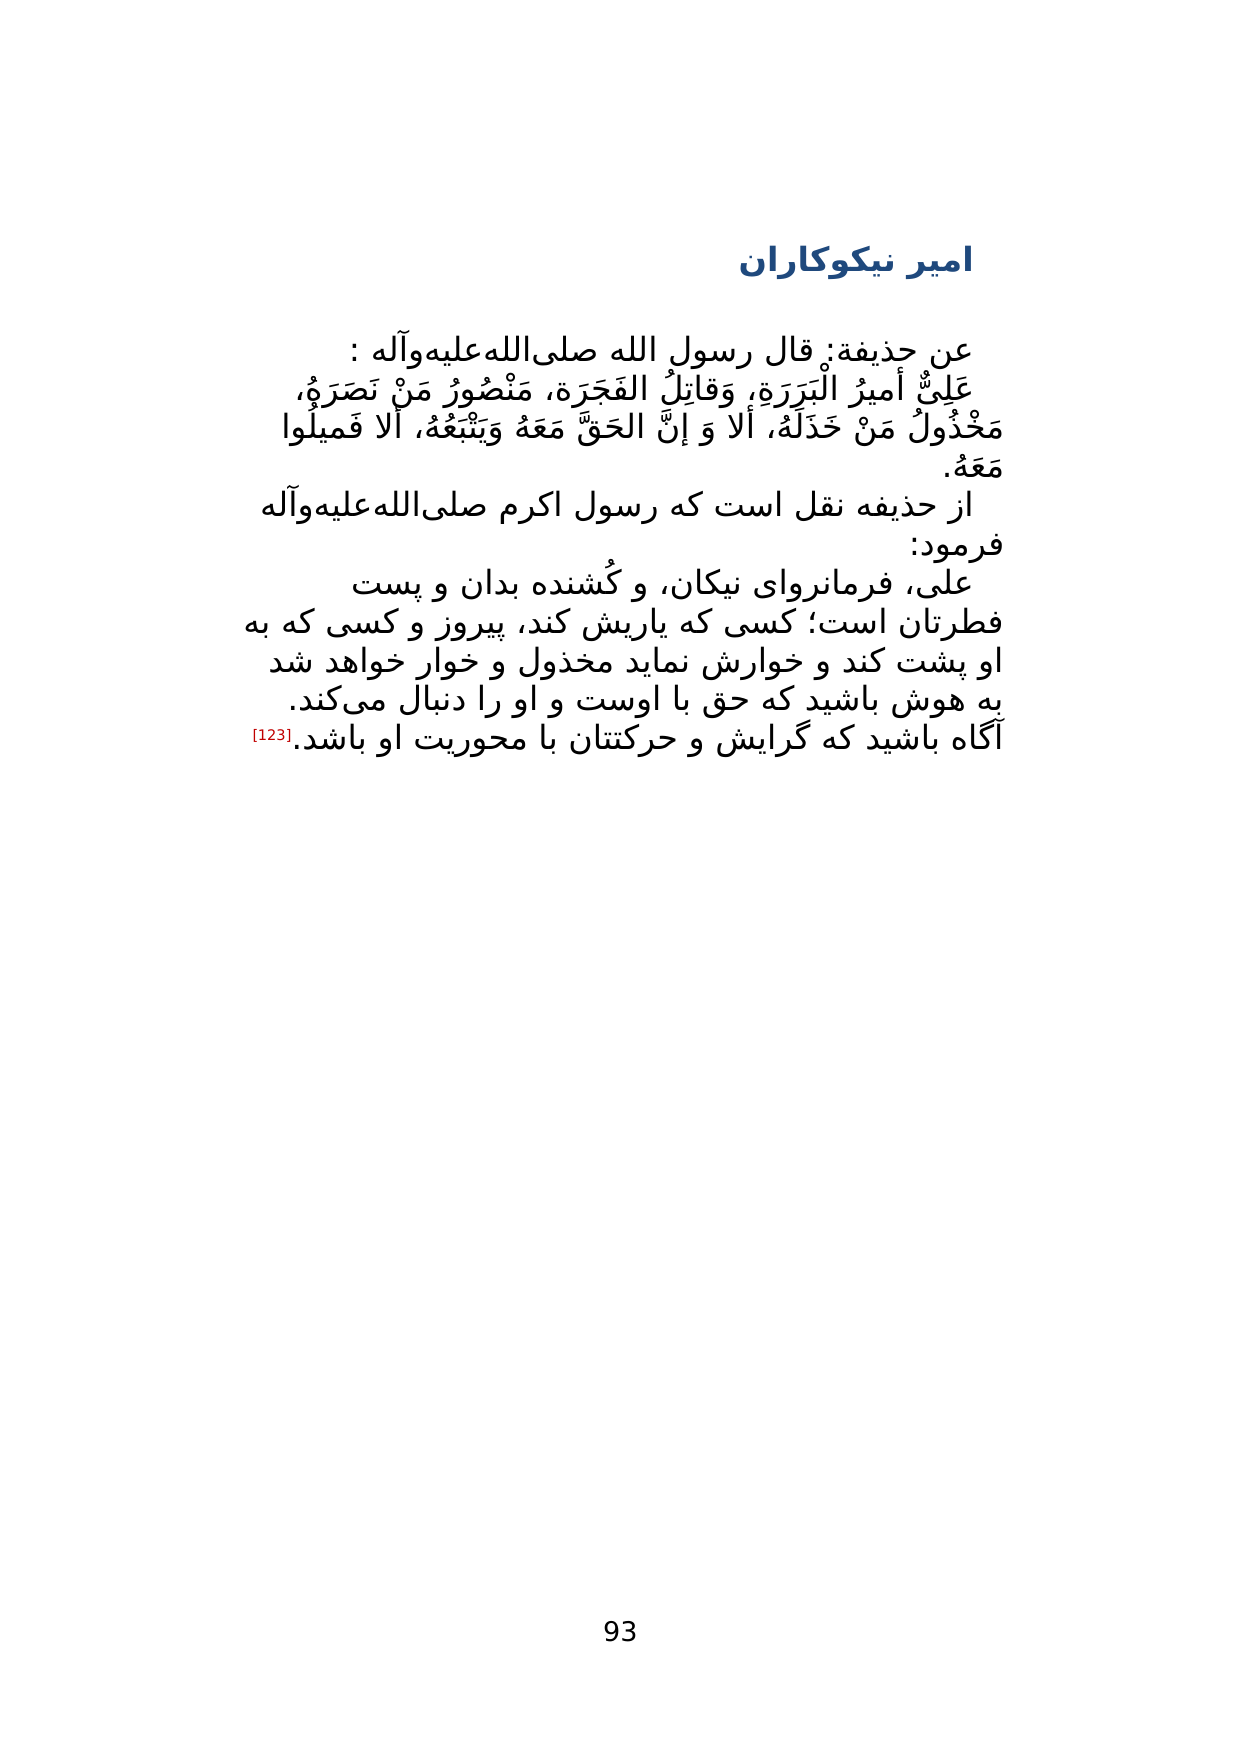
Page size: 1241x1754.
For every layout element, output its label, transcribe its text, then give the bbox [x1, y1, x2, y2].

subtitle امیر نیکوکاران [236, 241, 1004, 279]
text از حذیفه نقل است که رسول اکرم صلى‌الله‌عليه‌وآله فرمود: [236, 486, 1004, 563]
text علی، فرمانروای نیکان، و کُشنده بدان و پست فطرتان است؛ کسی که یاریش کند، پیروز و کسی که به او پشت کند و خوارش نماید مخذول و خوار خواهد شد به هوش باشید که حق با اوست و او را دنبال می‌کند. آگاه باشید که گرایش و حرکتتان با محوریت او باشد.[123] [236, 563, 1004, 758]
text عن حذیفة: قال رسول الله صلى‌الله‌عليه‌وآله : [236, 330, 1004, 369]
text عَلِیٌّ أمیرُ الْبَرَرَةِ، وَقاتِلُ الفَجَرَة، مَنْصُورُ مَنْ نَصَرَهُ، مَخْذُولُ مَنْ خَذَلَهُ، ألا وَ إنَّ الحَقَّ مَعَهُ وَیَتْبَعُهُ، ألا فَمیلُوا مَعَهُ. [236, 369, 1004, 486]
